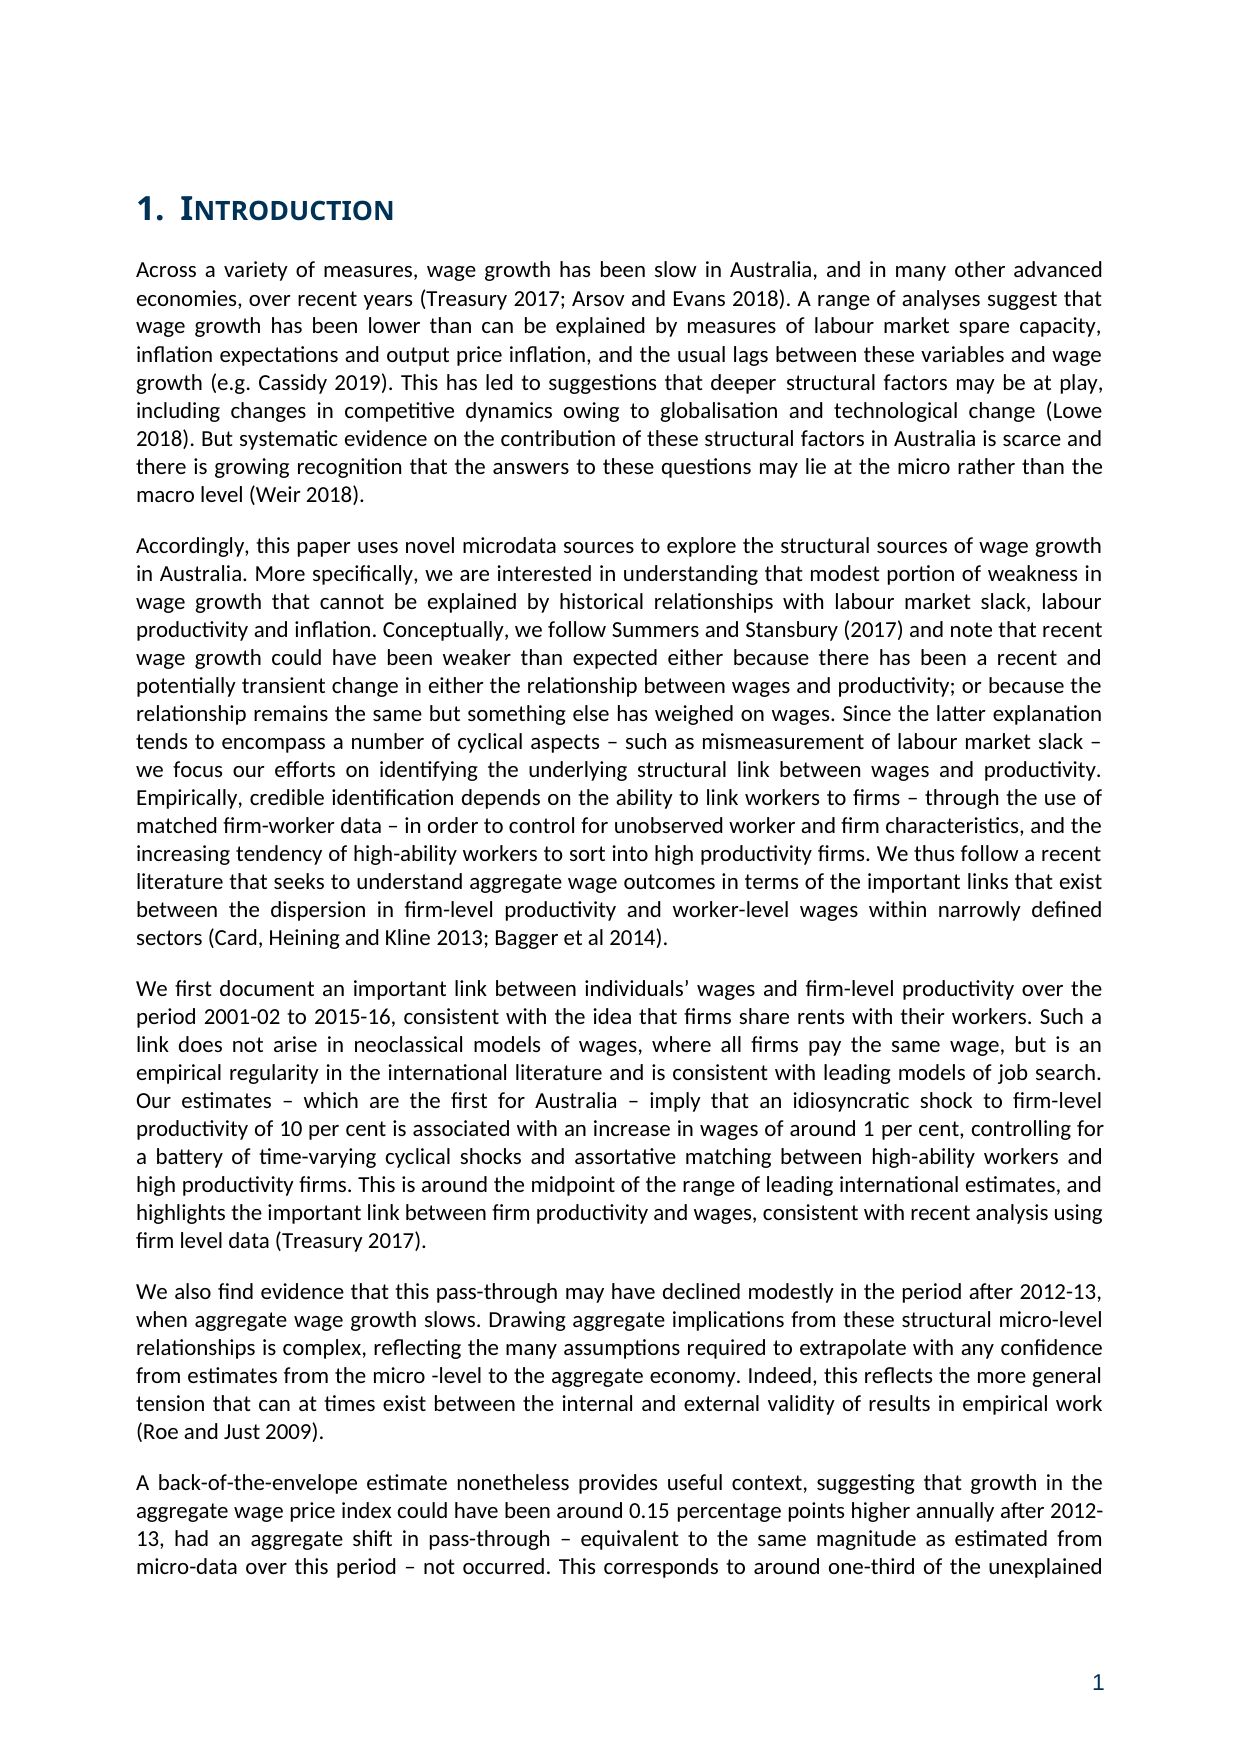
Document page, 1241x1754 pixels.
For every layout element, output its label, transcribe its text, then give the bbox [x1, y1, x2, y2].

subtitle Introduction [136, 185, 1104, 231]
text Accordingly, this paper uses novel microdata sources to explore the structural sources of wage growth in Australia. More specifically, we are interested in understanding that modest portion of weakness in wage growth that cannot be explained by historical relationships with labour market slack, labour productivity and inflation. Conceptually, we follow Summers and Stansbury (2017) and note that recent wage growth could have been weaker than expected either because there has been a recent and potentially transient change in either the relationship between wages and productivity; or because the relationship remains the same but something else has weighed on wages. Since the latter explanation tends to encompass a number of cyclical aspects – such as mismeasurement of labour market slack – we focus our efforts on identifying the underlying structural link between wages and productivity. Empirically, credible identification depends on the ability to link workers to firms – through the use of matched firm-worker data – in order to control for unobserved worker and firm characteristics, and the increasing tendency of high-ability workers to sort into high productivity firms. We thus follow a recent literature that seeks to understand aggregate wage outcomes in terms of the important links that exist between the dispersion in firm-level productivity and worker-level wages within narrowly defined sectors (Card, Heining and Kline 2013; Bagger et al 2014). [136, 531, 1104, 951]
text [136, 1468, 1104, 1580]
text Across a variety of measures, wage growth has been slow in Australia, and in many other advanced economies, over recent years (Treasury 2017; Arsov and Evans 2018). A range of analyses suggest that wage growth has been lower than can be explained by measures of labour market spare capacity, inflation expectations and output price inflation, and the usual lags between these variables and wage growth (e.g. Cassidy 2019). This has led to suggestions that deeper structural factors may be at play, including changes in competitive dynamics owing to globalisation and technological change (Lowe 2018). But systematic evidence on the contribution of these structural factors in Australia is scarce and there is growing recognition that the answers to these questions may lie at the micro rather than the macro level (Weir 2018). [136, 256, 1104, 508]
text We also find evidence that this pass-through may have declined modestly in the period after 2012-13, when aggregate wage growth slows. Drawing aggregate implications from these structural micro-level relationships is complex, reflecting the many assumptions required to extrapolate with any confidence from estimates from the micro -level to the aggregate economy. Indeed, this reflects the more general tension that can at times exist between the internal and external validity of results in empirical work (Roe and Just 2009). [136, 1277, 1104, 1445]
text We first document an important link between individuals’ wages and firm-level productivity over the period 2001-02 to 2015-16, consistent with the idea that firms share rents with their workers. Such a link does not arise in neoclassical models of wages, where all firms pay the same wage, but is an empirical regularity in the international literature and is consistent with leading models of job search. Our estimates – which are the first for Australia – imply that an idiosyncratic shock to firm-level productivity of 10 per cent is associated with an increase in wages of around 1 per cent, controlling for a battery of time-varying cyclical shocks and assortative matching between high-ability workers and high productivity firms. This is around the midpoint of the range of leading international estimates, and highlights the important link between firm productivity and wages, consistent with recent analysis using firm level data (Treasury 2017). [136, 974, 1104, 1254]
